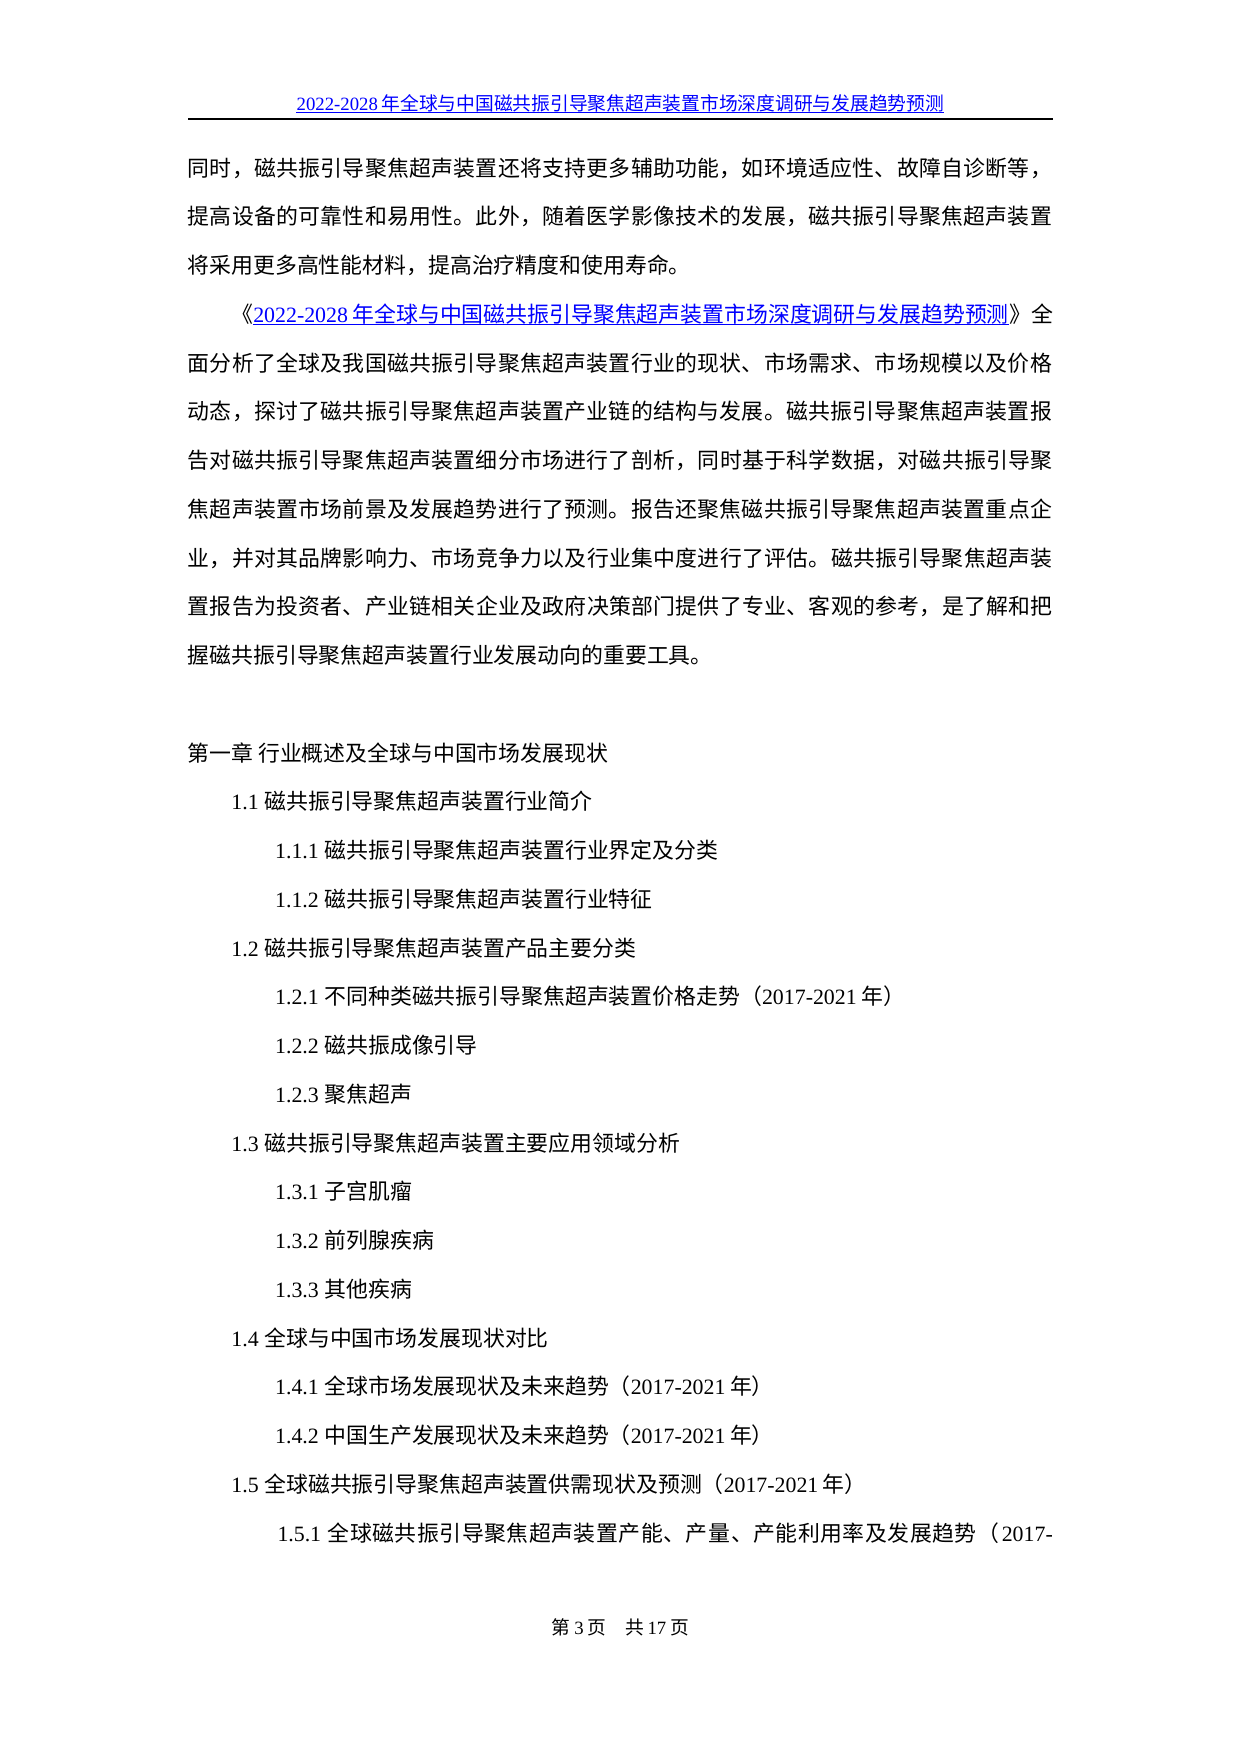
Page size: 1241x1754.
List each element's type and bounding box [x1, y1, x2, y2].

text [187, 150, 1053, 1548]
